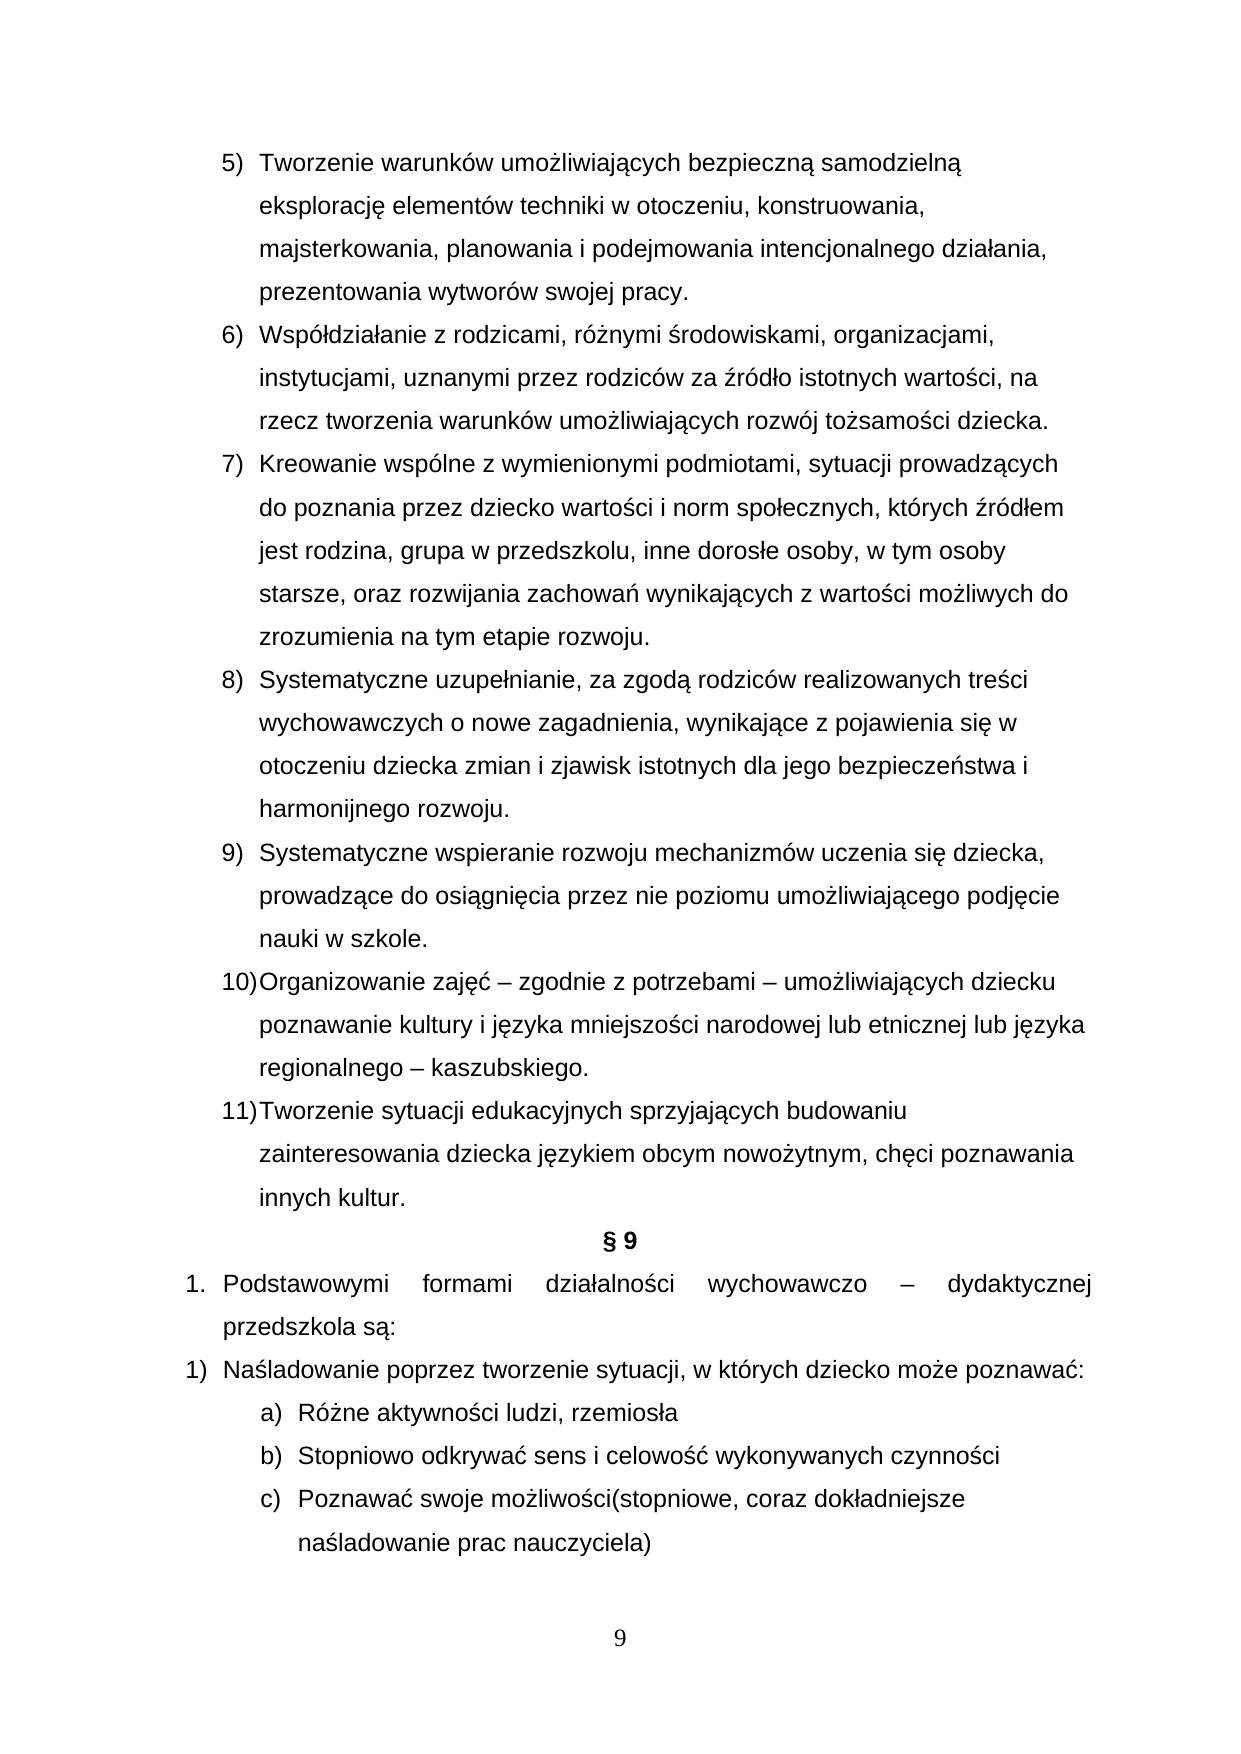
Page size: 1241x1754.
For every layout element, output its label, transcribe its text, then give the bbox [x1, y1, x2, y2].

subtitle § 9 [148, 1226, 1093, 1254]
subtitle Naśladowanie poprzez tworzenie sytuacji, w których dziecko może poznawać: [185, 1355, 1093, 1384]
list Systematyczne wspieranie rozwoju mechanizmów uczenia się dziecka, prowadzące do osiągnięcia przez nie poziomu umożliwiającego podjęcie nauki w szkole. [221, 838, 1093, 953]
list Tworzenie sytuacji edukacyjnych sprzyjających budowaniu zainteresowania dziecka językiem obcym nowożytnym, chęci poznawania innych kultur. [221, 1096, 1093, 1211]
list Współdziałanie z rodzicami, różnymi środowiskami, organizacjami, instytucjami, uznanymi przez rodziców za źródło istotnych wartości, na rzecz tworzenia warunków umożliwiających rozwój tożsamości dziecka. [221, 320, 1093, 435]
list Poznawać swoje możliwości(stopniowe, coraz dokładniejsze naśladowanie prac nauczyciela) [260, 1484, 1093, 1556]
list Systematyczne uzupełnianie, za zgodą rodziców realizowanych treści wychowawczych o nowe zagadnienia, wynikające z pojawienia się w otoczeniu dziecka zmian i zjawisk istotnych dla jego bezpieczeństwa i harmonijnego rozwoju. [221, 665, 1093, 823]
list Organizowanie zajęć – zgodnie z potrzebami – umożliwiających dziecku poznawanie kultury i języka mniejszości narodowej lub etnicznej lub języka regionalnego – kaszubskiego. [221, 967, 1093, 1082]
list Tworzenie warunków umożliwiających bezpieczną samodzielną eksplorację elementów techniki w otoczeniu, konstruowania, majsterkowania, planowania i podejmowania intencjonalnego działania, prezentowania wytworów swojej pracy. [221, 148, 1093, 306]
list Kreowanie wspólne z wymienionymi podmiotami, sytuacji prowadzących do poznania przez dziecko wartości i norm społecznych, których źródłem jest rodzina, grupa w przedszkolu, inne dorosłe osoby, w tym osoby starsze, oraz rozwijania zachowań wynikających z wartości możliwych do zrozumienia na tym etapie rozwoju. [221, 449, 1093, 651]
subtitle Podstawowymi formami działalności wychowawczo – dydaktycznej przedszkola są: [185, 1269, 1093, 1341]
list Stopniowo odkrywać sens i celowość wykonywanych czynności [260, 1441, 1093, 1470]
subtitle Różne aktywności ludzi, rzemiosła [260, 1398, 1093, 1427]
